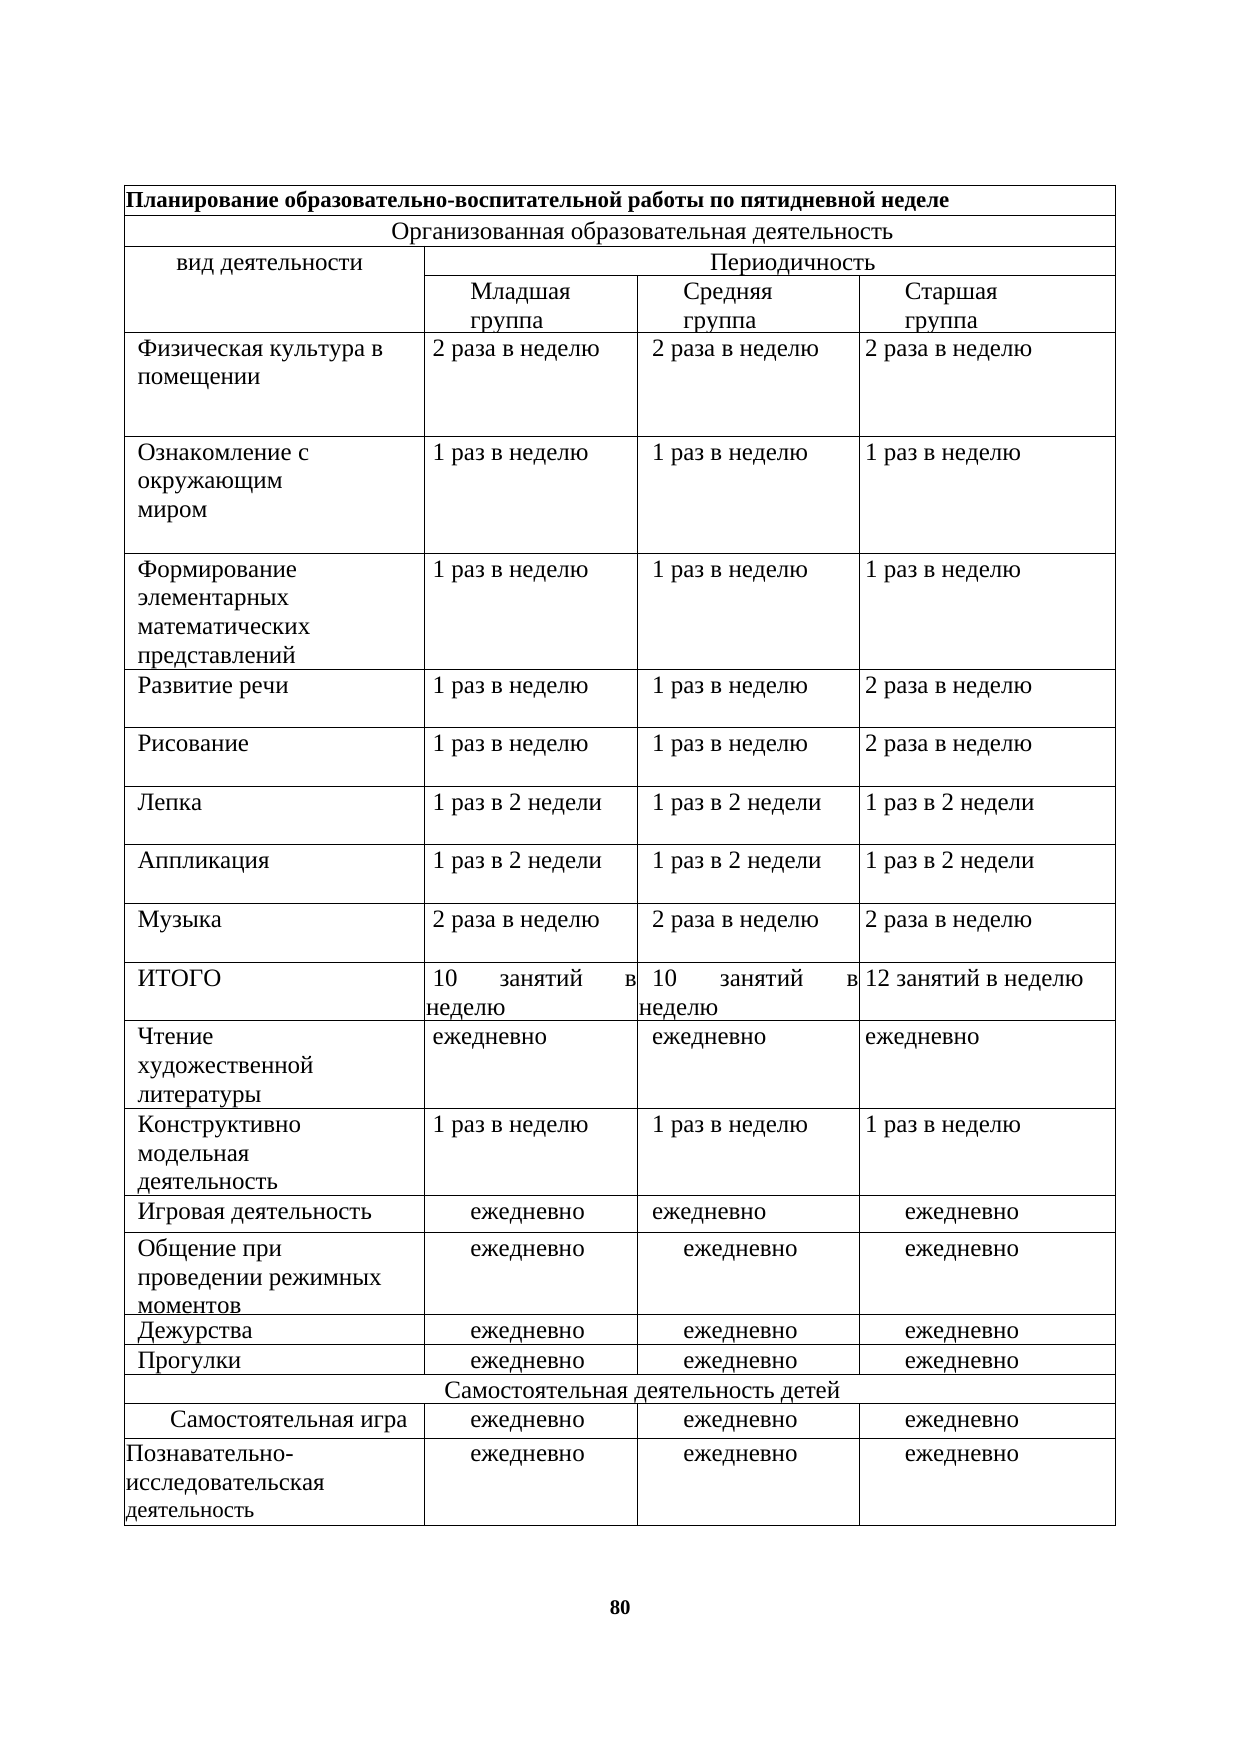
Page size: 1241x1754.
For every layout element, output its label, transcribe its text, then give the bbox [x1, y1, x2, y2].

table_cell ежедневно [638, 1345, 859, 1374]
table_cell 1 раз в неделю [638, 437, 859, 553]
table_cell 10 занятий в неделю [638, 963, 859, 1020]
table_cell ежедневно [425, 1404, 637, 1437]
table_cell ежедневно [638, 1233, 859, 1314]
table_cell ежедневно [425, 1315, 637, 1344]
table_cell Прогулки [125, 1345, 424, 1374]
table_cell ежедневно [860, 1345, 1115, 1374]
table_cell Лепка [125, 787, 424, 844]
table_cell ежедневно [860, 1196, 1115, 1232]
table_cell Периодичность [425, 247, 1115, 275]
table_cell 2 раза в неделю [860, 670, 1115, 727]
table_cell ежедневно [860, 1439, 1115, 1525]
table_cell ежедневно [860, 1233, 1115, 1314]
table_cell Конструктивно модельная деятельность [125, 1109, 424, 1195]
table_cell 1 раз в неделю [860, 1109, 1115, 1195]
table_cell ежедневно [860, 1315, 1115, 1344]
table_cell 1 раз в неделю [425, 437, 637, 553]
table_cell Самостоятельная игра [125, 1404, 424, 1437]
table_cell Старшая группа [860, 276, 1115, 332]
table_cell 1 раз в 2 недели [425, 845, 637, 903]
table_cell Физическая культура в помещении [125, 333, 424, 436]
table_cell 1 раз в неделю [638, 554, 859, 669]
table_cell 10 занятий в неделю [425, 963, 637, 1020]
table_cell Дежурства [125, 1315, 424, 1344]
table_cell ежедневно [860, 1404, 1115, 1437]
table_cell ежедневно [425, 1196, 637, 1232]
table_cell ежедневно [425, 1439, 637, 1525]
table_cell Рисование [125, 728, 424, 786]
table_cell Музыка [125, 904, 424, 962]
table_cell Младшая группа [425, 276, 637, 332]
table_cell ежедневно [638, 1439, 859, 1525]
table_cell 2 раза в неделю [425, 333, 637, 436]
table_cell 1 раз в 2 недели [860, 787, 1115, 844]
table_cell 2 раза в неделю [860, 728, 1115, 786]
table_cell 1 раз в 2 недели [638, 845, 859, 903]
table_cell 2 раза в неделю [638, 904, 859, 962]
table_cell Средняя группа [638, 276, 859, 332]
table_cell 1 раз в 2 недели [425, 787, 637, 844]
table_cell Аппликация [125, 845, 424, 903]
table_cell 1 раз в неделю [425, 670, 637, 727]
table_cell ежедневно [425, 1345, 637, 1374]
table_cell ежедневно [638, 1021, 859, 1108]
table_cell Познавательно- исследовательская деятельность [125, 1439, 424, 1525]
table_cell 2 раза в неделю [860, 333, 1115, 436]
table_cell ежедневно [638, 1315, 859, 1344]
table_cell ежедневно [638, 1196, 859, 1232]
table_cell Организованная образовательная деятельность [125, 216, 1115, 246]
table_cell Самостоятельная деятельность детей [125, 1375, 1115, 1403]
table_cell Ознакомление с окружающим миром [125, 437, 424, 553]
table_cell 2 раза в неделю [425, 904, 637, 962]
table_cell 12 занятий в неделю [860, 963, 1115, 1020]
table_cell 1 раз в неделю [638, 728, 859, 786]
table_cell ежедневно [638, 1404, 859, 1437]
table_cell 2 раза в неделю [638, 333, 859, 436]
table_cell 1 раз в неделю [425, 554, 637, 669]
table_cell 1 раз в неделю [425, 1109, 637, 1195]
table_cell Формирование элементарных математических представлений [125, 554, 424, 669]
table_cell 1 раз в 2 недели [860, 845, 1115, 903]
table_cell Игровая деятельность [125, 1196, 424, 1232]
table_header Планирование образовательно-воспитательной работы по пятидневной неделе [125, 186, 1115, 215]
table_cell 1 раз в неделю [638, 1109, 859, 1195]
table_cell 1 раз в неделю [860, 554, 1115, 669]
table_cell ежедневно [425, 1021, 637, 1108]
table_cell ежедневно [860, 1021, 1115, 1108]
table_cell Чтение художественной литературы [125, 1021, 424, 1108]
table_cell 1 раз в неделю [860, 437, 1115, 553]
table_cell вид деятельности [125, 247, 424, 332]
table_cell Развитие речи [125, 670, 424, 727]
table_cell Общение при проведении режимных моментов [125, 1233, 424, 1314]
table_cell 1 раз в неделю [638, 670, 859, 727]
table_cell ИТОГО [125, 963, 424, 1020]
table_cell ежедневно [425, 1233, 637, 1314]
table_cell 1 раз в 2 недели [638, 787, 859, 844]
table_cell 1 раз в неделю [425, 728, 637, 786]
table_cell 2 раза в неделю [860, 904, 1115, 962]
